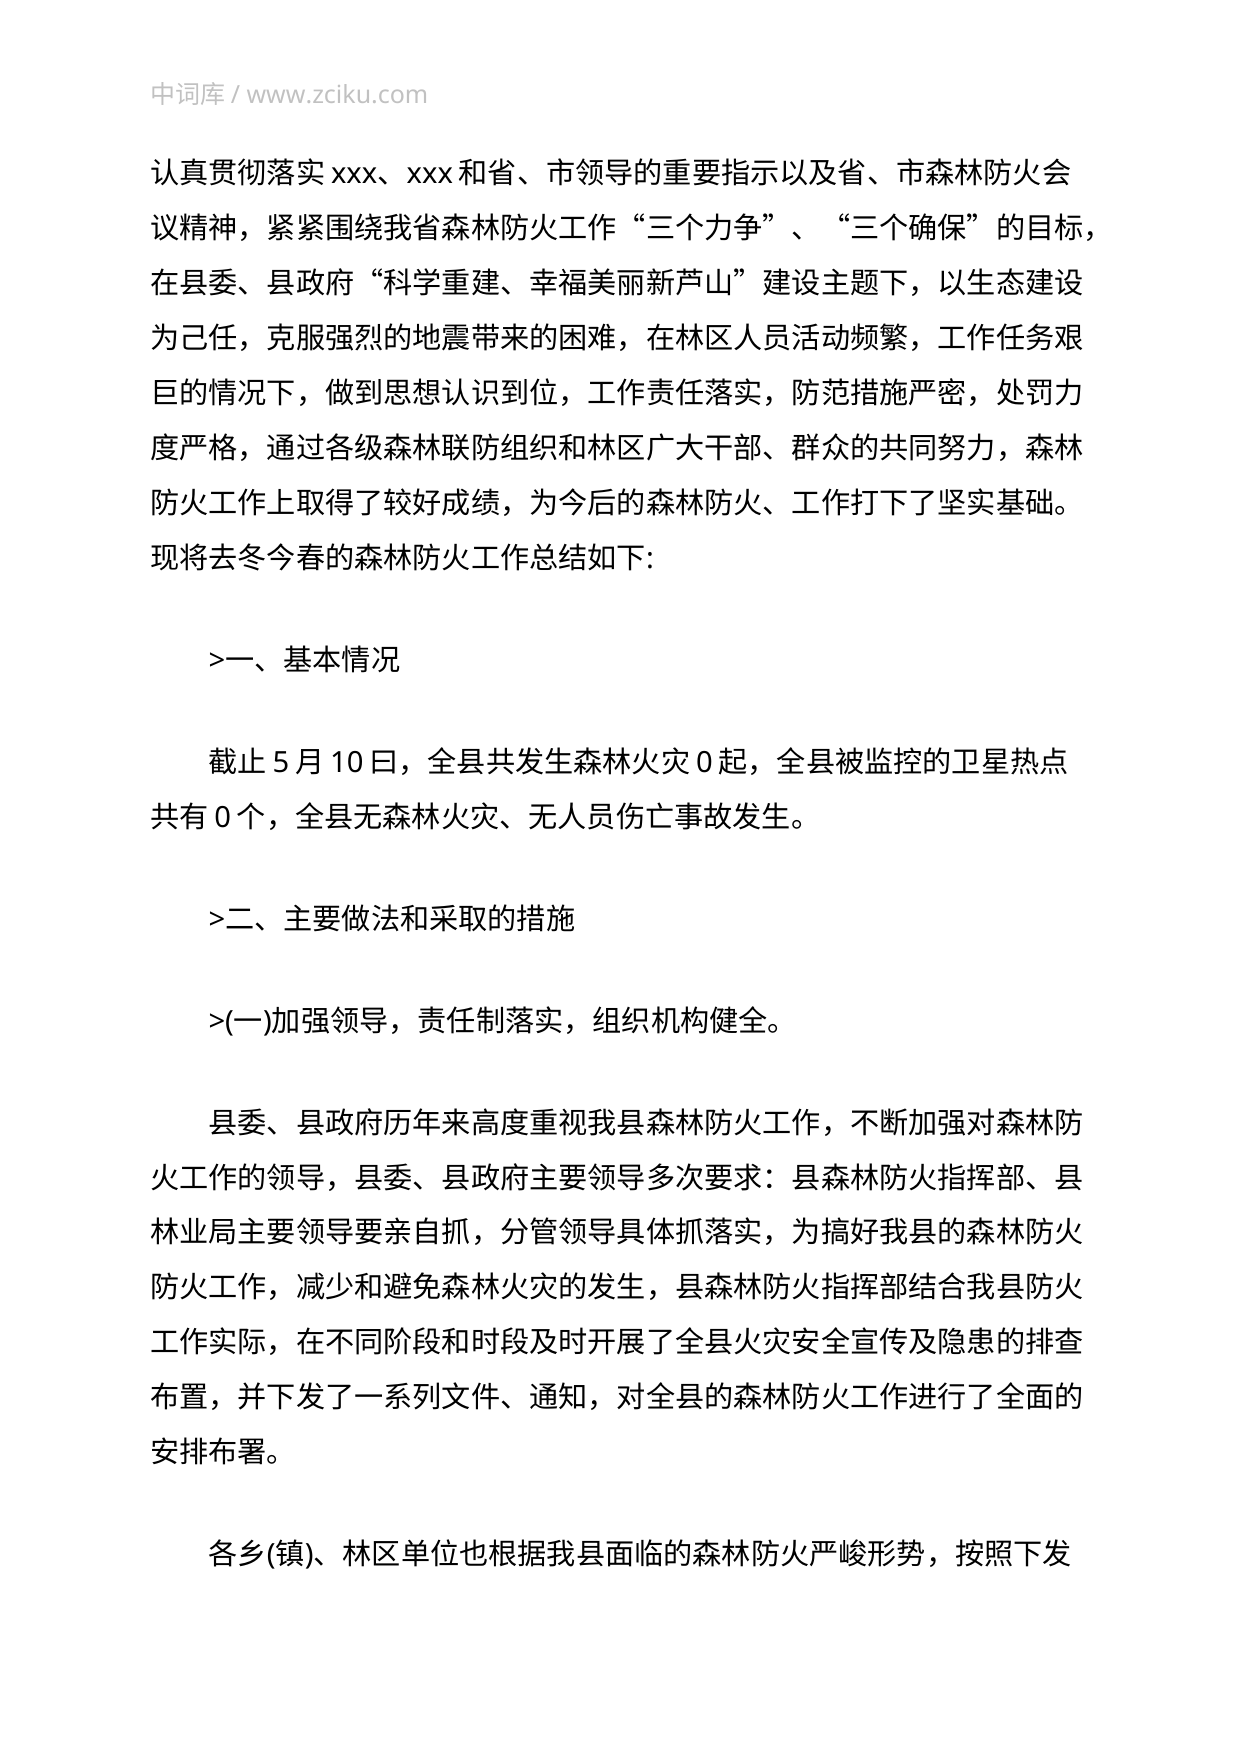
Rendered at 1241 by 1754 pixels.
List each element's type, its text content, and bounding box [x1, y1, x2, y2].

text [150, 150, 1090, 577]
text >二、主要做法和采取的措施 [150, 895, 1090, 938]
text >一、基本情况 [150, 636, 1090, 679]
text >(一)加强领导，责任制落实，组织机构健全。 [150, 997, 1090, 1040]
text 截止5月10曰，全县共发生森林火灾0起，全县被监控的卫星热点共有0个，全县无森林火灾、无人员伤亡事故发生。 [150, 738, 1090, 836]
text 县委、县政府历年来高度重视我县森林防火工作，不断加强对森林防火工作的领导，县委、县政府主要领导多次要求：县森林防火指挥部、县林业局主要领导要亲自抓，分管领导具体抓落实，为搞好我县的森林防火防火工作，减少和避免森林火灾的发生，县森林防火指挥部结合我县防火工作实际，在不同阶段和时段及时开展了全县火灾安全宣传及隐患的排查布置，并下发了一系列文件、通知，对全县的森林防火工作进行了全面的安排布署。 [150, 1099, 1090, 1471]
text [150, 1530, 1090, 1573]
